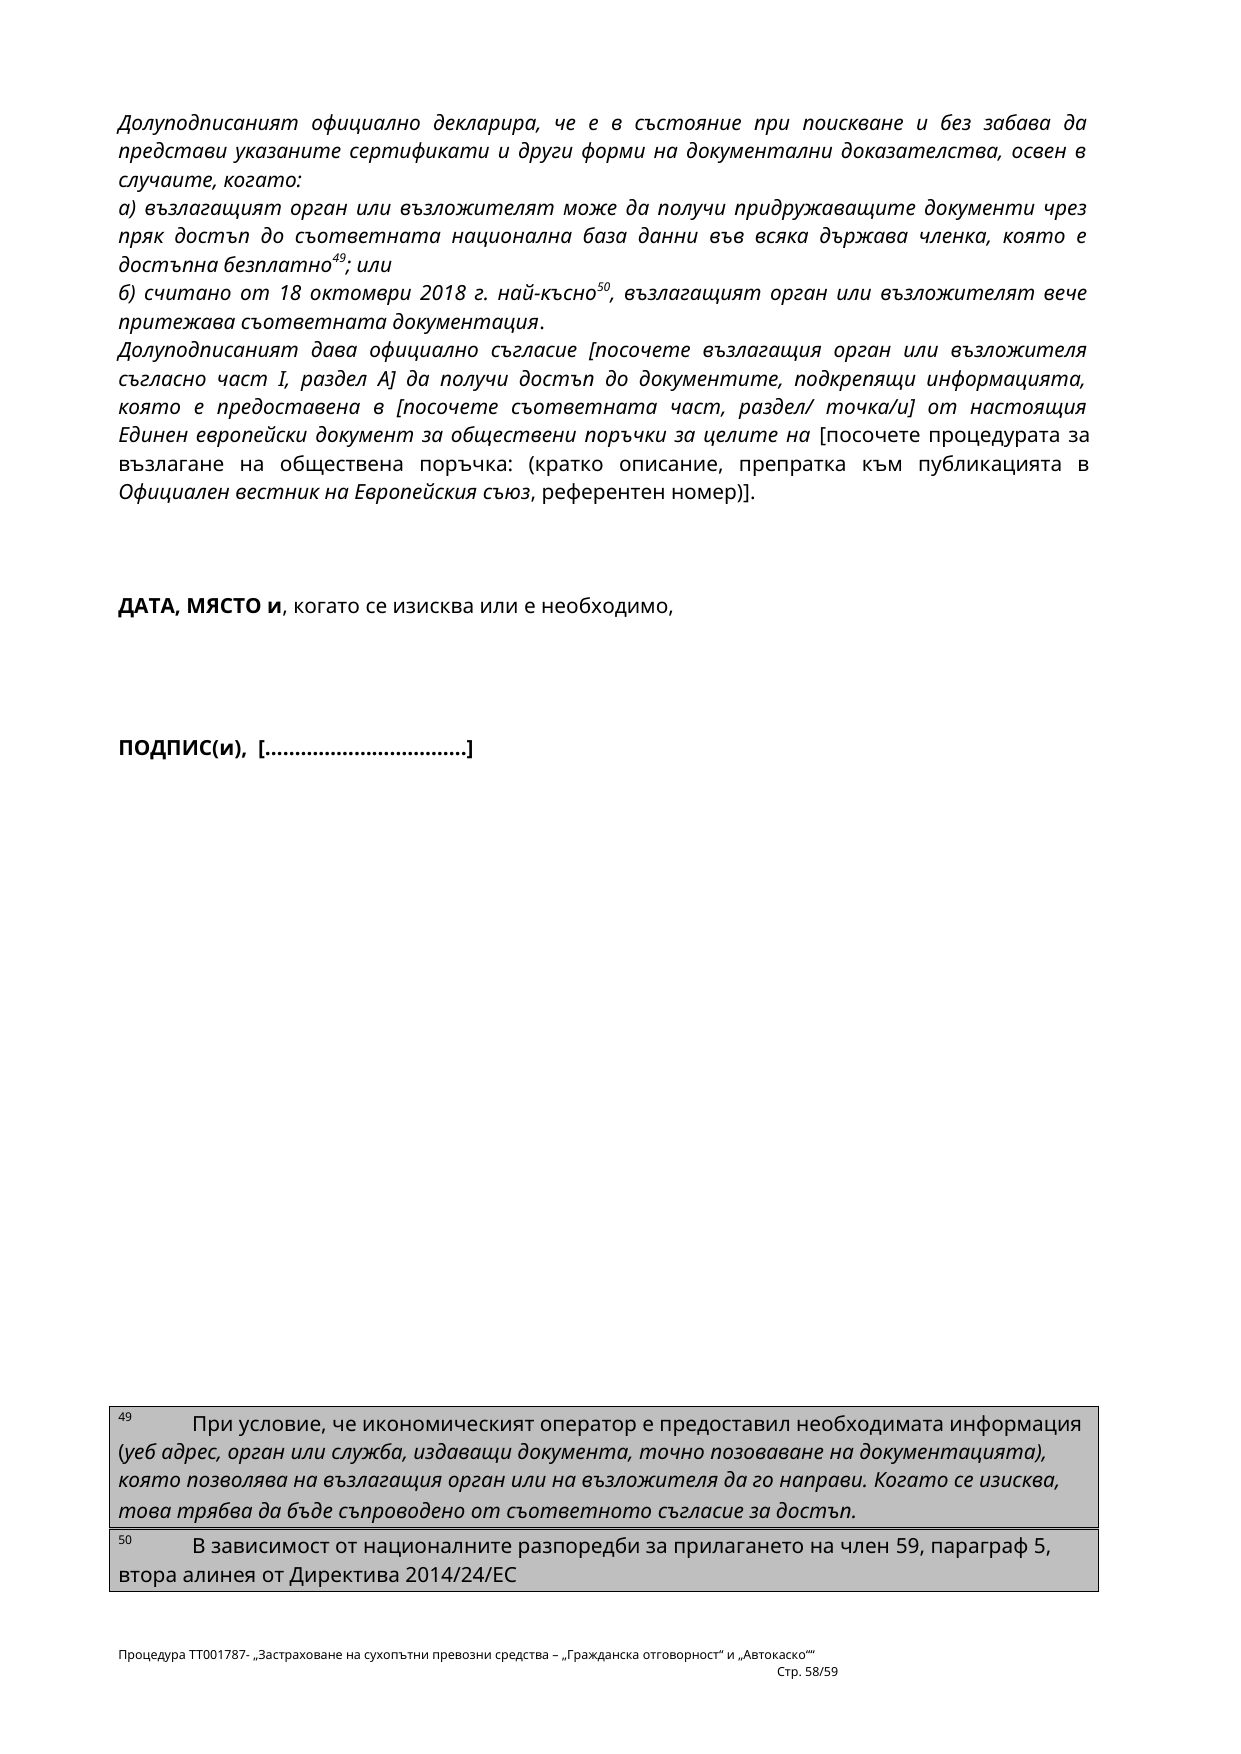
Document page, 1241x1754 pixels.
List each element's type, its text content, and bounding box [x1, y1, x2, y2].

text б) считано от 18 октомври 2018 г. най-късно, възлагащият орган или възложителят вече притежава съответната документация. [118, 278, 1090, 335]
text ДАТА, МЯСТО и, когато се изисква или е необходимо, [118, 591, 1090, 620]
text Долуподписаният дава официално съгласие [посочете възлагащия орган или възложителя съгласно част I, раздел A] да получи достъп до документите, подкрепящи информацията, която е предоставена в [посочете съответната част, раздел/ точка/и] от настоящия Единен европейски документ за обществени поръчки за целите на [посочете процедурата за възлагане на обществена поръчка: (кратко описание, препратка към публикацията в Официален вестник на Европейския съюз, референтен номер)]. [118, 335, 1090, 506]
text ПОДПИС(и), […………………………….] [118, 733, 1090, 762]
text а) възлагащият орган или възложителят може да получи придружаващите документи чрез пряк достъп до съответната национална база данни във всяка държава членка, която е достъпна безплатно; или [118, 193, 1090, 278]
text Долуподписаният официално декларира, че е в състояние при поискване и без забава да представи указаните сертификати и други форми на документални доказателства, освен в случаите, когато: [118, 108, 1090, 193]
